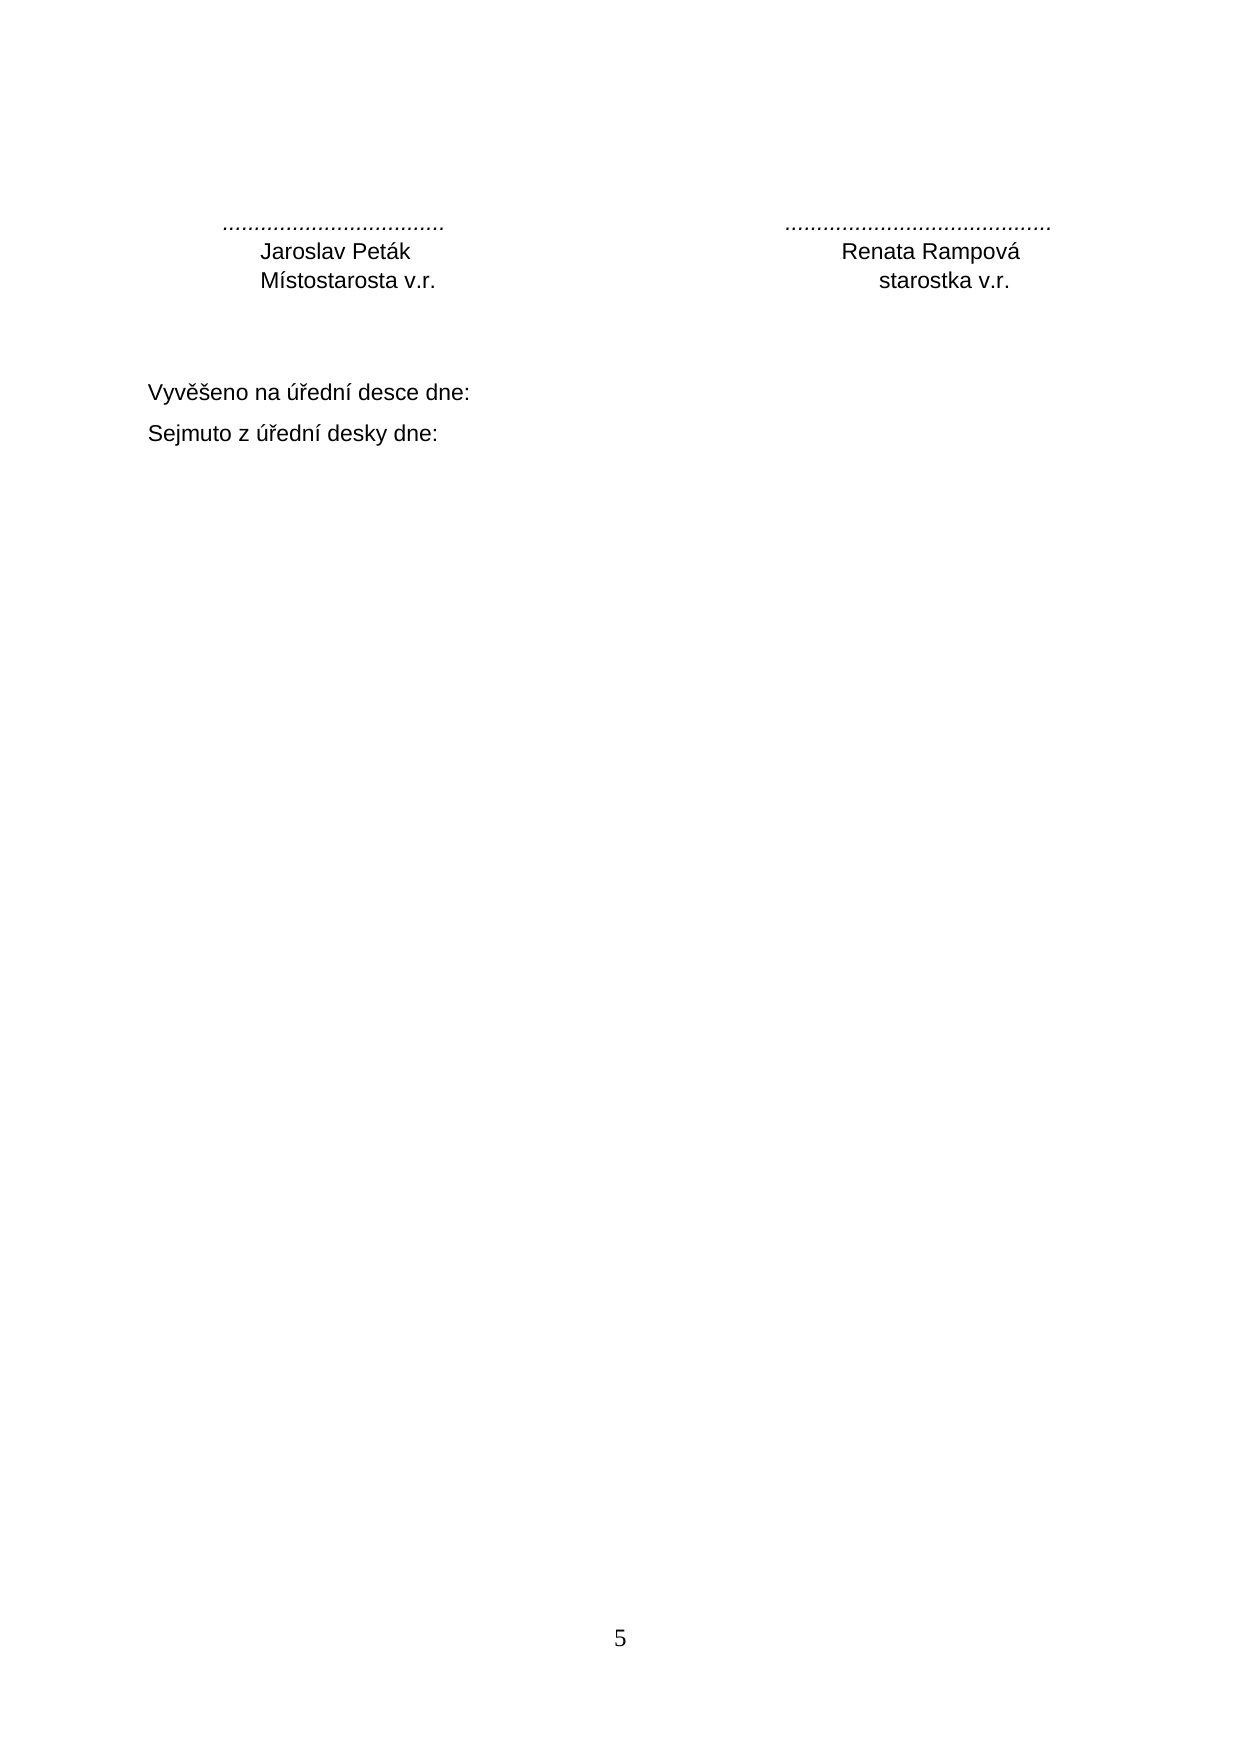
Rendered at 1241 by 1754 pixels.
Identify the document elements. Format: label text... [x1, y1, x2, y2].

text Jaroslav Peták Renata Rampová [148, 238, 1093, 264]
text ................................... .......................................... [148, 209, 1093, 236]
text Místostarosta v.r. starostka v.r. [148, 267, 1093, 293]
text Vyvěšeno na úřední desce dne: [148, 379, 1093, 405]
text Sejmuto z úřední desky dne: [148, 420, 1093, 447]
